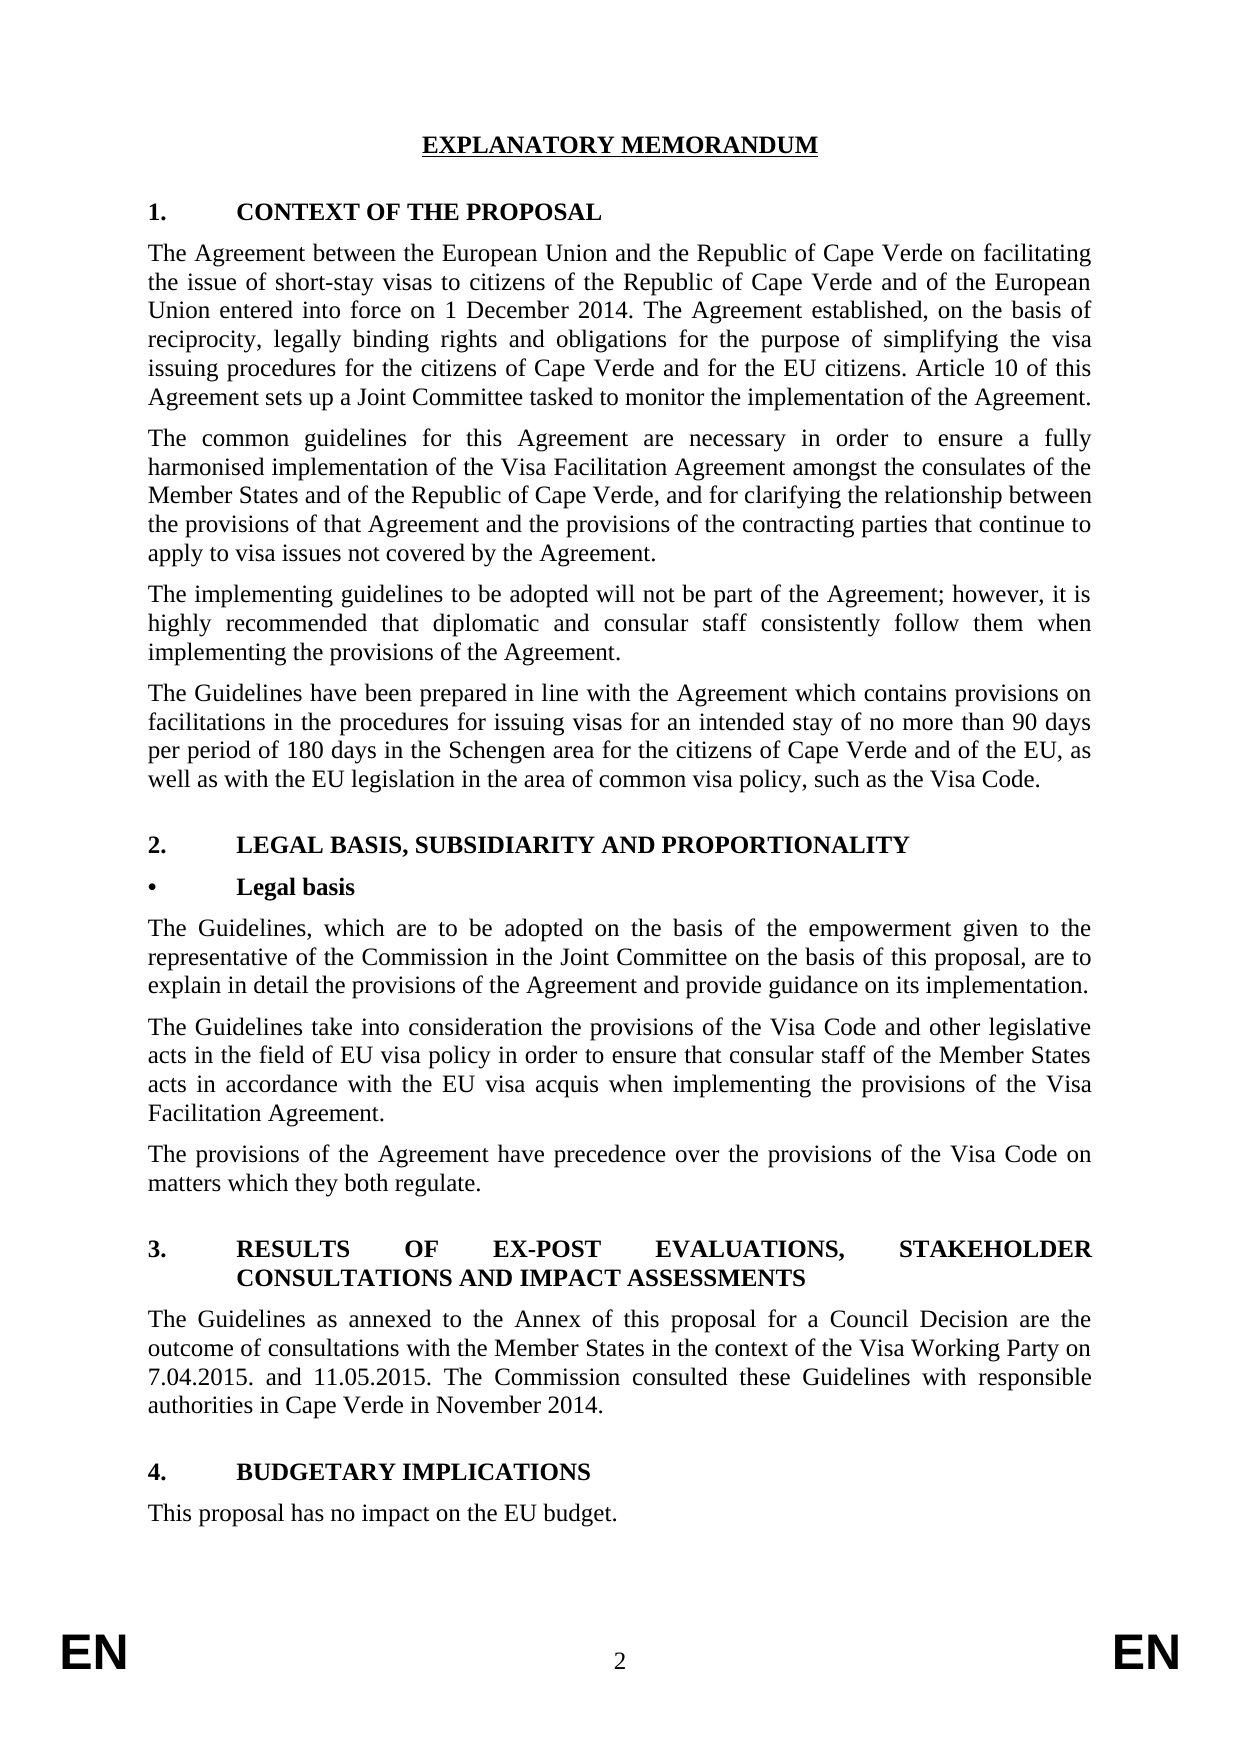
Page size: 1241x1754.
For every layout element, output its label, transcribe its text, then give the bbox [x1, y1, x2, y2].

text The Guidelines have been prepared in line with the Agreement which contains provisions on facilitations in the procedures for issuing visas for an intended stay of no more than 90 days per period of 180 days in the Schengen area for the citizens of Cape Verde and of the EU, as well as with the EU legislation in the area of common visa policy, such as the Visa Code. [148, 678, 1093, 793]
subtitle 2. LEGAL BASIS, SUBSIDIARITY AND PROPORTIONALITY [148, 831, 1093, 859]
text The common guidelines for this Agreement are necessary in order to ensure a fully harmonised implementation of the Visa Facilitation Agreement amongst the consulates of the Member States and of the Republic of Cape Verde, and for clarifying the relationship between the provisions of that Agreement and the provisions of the contracting parties that continue to apply to visa issues not covered by the Agreement. [148, 423, 1093, 567]
text The implementing guidelines to be adopted will not be part of the Agreement; however, it is highly recommended that diplomatic and consular staff consistently follow them when implementing the provisions of the Agreement. [148, 579, 1093, 666]
subtitle 3. RESULTS OF EX-POST EVALUATIONS, STAKEHOLDER CONSULTATIONS AND IMPACT ASSESSMENTS [148, 1234, 1093, 1292]
subtitle 1. CONTEXT OF THE PROPOSAL [148, 197, 1093, 226]
text The Guidelines take into consideration the provisions of the Visa Code and other legislative acts in the field of EU visa policy in order to ensure that consular staff of the Member States acts in accordance with the EU visa acquis when implementing the provisions of the Visa Facilitation Agreement. [148, 1012, 1093, 1127]
text EXPLANATORY MEMORANDUM [148, 131, 1093, 159]
text The Guidelines, which are to be adopted on the basis of the empowerment given to the representative of the Commission in the Joint Committee on the basis of this proposal, are to explain in detail the provisions of the Agreement and provide guidance on its implementation. [148, 913, 1093, 999]
text The Agreement between the European Union and the Republic of Cape Verde on facilitating the issue of short-stay visas to citizens of the Republic of Cape Verde and of the European Union entered into force on 1 December 2014. The Agreement established, on the basis of reciprocity, legally binding rights and obligations for the purpose of simplifying the visa issuing procedures for the citizens of Cape Verde and for the EU citizens. Article 10 of this Agreement sets up a Joint Committee tasked to monitor the implementation of the Agreement. [148, 238, 1093, 411]
text The Guidelines as annexed to the Annex of this proposal for a Council Decision are the outcome of consultations with the Member States in the context of the Visa Working Party on 7.04.2015. and 11.05.2015. The Commission consulted these Guidelines with responsible authorities in Cape Verde in November 2014. [148, 1304, 1093, 1419]
text This proposal has no impact on the EU budget. [148, 1498, 1093, 1527]
subtitle 4. BUDGETARY IMPLICATIONS [148, 1457, 1093, 1486]
subtitle • Legal basis [148, 872, 1093, 901]
text The provisions of the Agreement have precedence over the provisions of the Visa Code on matters which they both regulate. [148, 1139, 1093, 1197]
